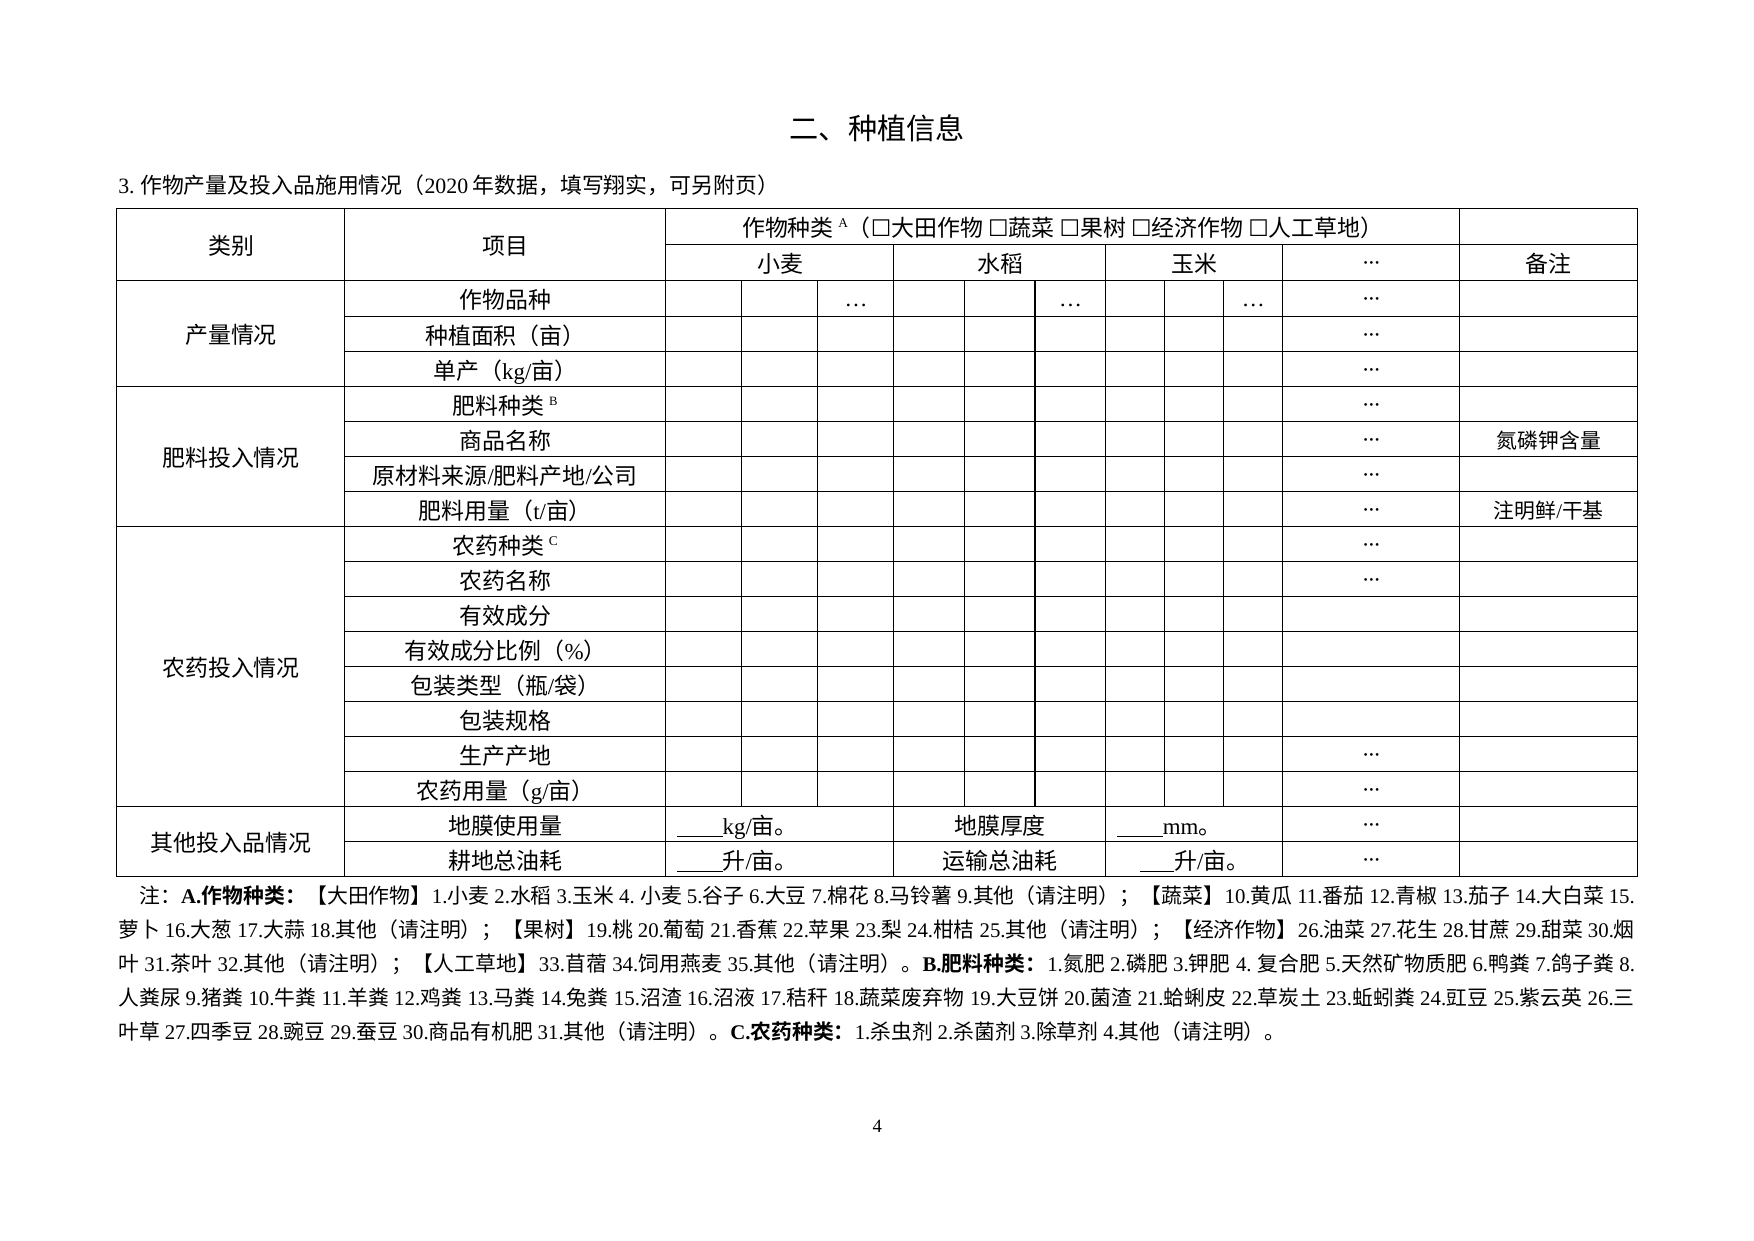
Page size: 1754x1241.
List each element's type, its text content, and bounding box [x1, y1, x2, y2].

table_cell [1036, 457, 1105, 491]
table_cell [742, 387, 817, 421]
table_cell [1106, 317, 1164, 351]
table_cell [894, 317, 964, 351]
table_cell [1106, 387, 1164, 421]
table_cell [742, 527, 817, 561]
table_cell 肥料种类B [345, 387, 665, 421]
table_cell [1036, 667, 1105, 701]
table_cell 生产产地 [345, 737, 665, 771]
table_cell [1036, 492, 1105, 526]
table_cell 有效成分 [345, 597, 665, 631]
table_cell ∙∙∙ [1283, 807, 1459, 841]
table_cell [742, 667, 817, 701]
table_cell [1460, 632, 1637, 666]
table_cell [1224, 422, 1282, 456]
table_cell [1165, 281, 1223, 316]
table_cell [1165, 632, 1223, 666]
table_cell [894, 281, 964, 316]
table_cell [1106, 667, 1164, 701]
table_cell [666, 562, 741, 596]
table_cell 农药名称 [345, 562, 665, 596]
table_cell [818, 457, 893, 491]
table_cell [818, 317, 893, 351]
table_cell [894, 632, 964, 666]
table_cell 地膜使用量 [345, 807, 665, 841]
table_cell [894, 352, 964, 386]
table_cell [818, 352, 893, 386]
table_cell [1165, 387, 1223, 421]
table_cell [1224, 667, 1282, 701]
table_cell [666, 632, 741, 666]
table_cell [742, 772, 817, 806]
table_cell [965, 772, 1034, 806]
table_cell [1460, 702, 1637, 736]
table_cell [965, 352, 1034, 386]
table_cell [666, 527, 741, 561]
table_cell [894, 422, 964, 456]
table_cell [742, 632, 817, 666]
table_cell 农药投入情况 [117, 527, 344, 806]
table_cell ∙∙∙ [1283, 737, 1459, 771]
table_cell … [818, 281, 893, 316]
table_cell [965, 597, 1034, 631]
table_header [1460, 209, 1637, 244]
table_cell ∙∙∙ [1283, 772, 1459, 806]
table_cell [1460, 772, 1637, 806]
text 注：A.作物种类：【大田作物】1.小麦 2.水稻 3.玉米 4. 小麦 5.谷子 6.大豆 7.棉花 8.马铃薯 9.其他（请注明）；【蔬菜】10.黄瓜 11.番茄 12.青椒 13.茄子 14.大白菜 15.萝卜 16.大葱 17.大蒜 18.其他（请注明）；【果树】19.桃 20.葡萄 21.香蕉 22.苹果 23.梨 24.柑桔 25.其他（请注明）；【经济作物】26.油菜 27.花生 28.甘蔗 29.甜菜 30.烟叶 31.茶叶 32.其他（请注明）；【人工草地】33.苜蓿 34.饲用燕麦 35.其他（请注明）。B.肥料种类：1.氮肥 2.磷肥 3.钾肥 4. 复合肥 5.天然矿物质肥 6.鸭粪 7.鸽子粪 8.人粪尿9.猪粪 10.牛粪 11.羊粪 12.鸡粪 13.马粪 14.兔粪 15.沼渣 16.沼液 17.秸秆 18.蔬菜废弃物 19.大豆饼 20.菌渣 21.蛤蜊皮 22.草炭土 23.蚯蚓粪 24.豇豆 25.紫云英 26.三叶草 27.四季豆 28.豌豆 29.蚕豆 30.商品有机肥 31.其他（请注明）。C.农药种类：1.杀虫剂 2.杀菌剂 3.除草剂 4.其他（请注明）。 [118, 877, 1636, 1047]
table_cell [1165, 772, 1223, 806]
table_cell [1283, 597, 1459, 631]
table_cell [818, 597, 893, 631]
table_cell [1224, 492, 1282, 526]
table_cell 运输总油耗 [894, 842, 1105, 876]
table_cell [965, 281, 1034, 316]
table_cell [742, 702, 817, 736]
table_cell [1106, 422, 1164, 456]
table_cell [1224, 527, 1282, 561]
table_cell kg/亩。 [666, 807, 893, 841]
table_cell [1224, 387, 1282, 421]
table_cell [1460, 457, 1637, 491]
table_cell [1106, 527, 1164, 561]
table_cell 有效成分比例（%） [345, 632, 665, 666]
table_cell ∙∙∙ [1283, 281, 1459, 316]
table_cell [1224, 352, 1282, 386]
table_cell [666, 317, 741, 351]
table_cell [742, 492, 817, 526]
table_cell [1036, 422, 1105, 456]
table_header 项目 [345, 209, 665, 280]
table_cell [894, 737, 964, 771]
table_cell 产量情况 [117, 281, 344, 386]
table_cell [1224, 317, 1282, 351]
table_cell [818, 562, 893, 596]
table_cell 注明鲜/干基 [1460, 492, 1637, 526]
table_cell 作物品种 [345, 281, 665, 316]
table_cell ∙∙∙ [1283, 492, 1459, 526]
table_cell ∙∙∙ [1283, 245, 1459, 280]
table_cell [1106, 772, 1164, 806]
table_cell [1460, 737, 1637, 771]
table_cell 地膜厚度 [894, 807, 1105, 841]
table_cell [1283, 632, 1459, 666]
table_cell [742, 281, 817, 316]
table_cell mm。 [1106, 807, 1282, 841]
table_cell ∙∙∙ [1283, 422, 1459, 456]
table_cell [1036, 387, 1105, 421]
table_cell [965, 527, 1034, 561]
table_cell [1036, 737, 1105, 771]
table_cell [1224, 562, 1282, 596]
table_cell [1106, 562, 1164, 596]
table_cell [1036, 772, 1105, 806]
table_cell [666, 281, 741, 316]
table_cell [818, 527, 893, 561]
table_cell [1106, 632, 1164, 666]
table_cell 耕地总油耗 [345, 842, 665, 876]
table_cell [1036, 597, 1105, 631]
table_cell 包装类型（瓶/袋） [345, 667, 665, 701]
table_cell [666, 667, 741, 701]
table_cell [666, 597, 741, 631]
table_cell [742, 352, 817, 386]
table_cell [1460, 667, 1637, 701]
table_cell [1224, 702, 1282, 736]
table_cell [894, 492, 964, 526]
table_cell [965, 457, 1034, 491]
table_cell [742, 457, 817, 491]
table_cell [1165, 422, 1223, 456]
table_cell 种植面积（亩） [345, 317, 665, 351]
table_cell [1224, 772, 1282, 806]
table_cell [894, 772, 964, 806]
table_cell ∙∙∙ [1283, 317, 1459, 351]
table_cell [1036, 562, 1105, 596]
table_cell [1165, 737, 1223, 771]
table_cell [742, 737, 817, 771]
table_cell [1036, 702, 1105, 736]
table_cell [1036, 632, 1105, 666]
table_cell [1460, 842, 1637, 876]
table_cell [965, 702, 1034, 736]
table_cell 农药种类C [345, 527, 665, 561]
table_cell ∙∙∙ [1283, 457, 1459, 491]
table_cell [1106, 281, 1164, 316]
table_cell ∙∙∙ [1283, 387, 1459, 421]
table_cell [1106, 352, 1164, 386]
table_cell [1165, 527, 1223, 561]
table_cell [742, 597, 817, 631]
table_cell [1283, 667, 1459, 701]
table_cell [1165, 597, 1223, 631]
table_cell [818, 632, 893, 666]
table_cell [666, 457, 741, 491]
table_cell 升/亩。 [1106, 842, 1282, 876]
table_cell [666, 772, 741, 806]
table_cell [1036, 352, 1105, 386]
table_cell [1460, 387, 1637, 421]
table_cell [894, 457, 964, 491]
table_cell [965, 562, 1034, 596]
table_cell [818, 422, 893, 456]
table_header 类别 [117, 209, 344, 280]
table_cell [1224, 632, 1282, 666]
table_cell [1224, 457, 1282, 491]
table_cell [894, 562, 964, 596]
table_header 作物种类A（☐大田作物 ☐蔬菜 ☐果树 ☐经济作物 ☐人工草地） [666, 209, 1459, 244]
table_cell [1224, 597, 1282, 631]
table_cell [818, 702, 893, 736]
table_cell [1460, 527, 1637, 561]
table_cell [965, 317, 1034, 351]
table_cell … [1036, 281, 1105, 316]
table_cell [1224, 737, 1282, 771]
table_cell 包装规格 [345, 702, 665, 736]
table_cell 原材料来源/肥料产地/公司 [345, 457, 665, 491]
table_cell ∙∙∙ [1283, 352, 1459, 386]
table_cell [818, 492, 893, 526]
table_cell [1036, 317, 1105, 351]
table_cell 单产（kg/亩） [345, 352, 665, 386]
table_cell [1460, 317, 1637, 351]
table_cell [1165, 492, 1223, 526]
table_cell [818, 667, 893, 701]
table_cell 水稻 [894, 245, 1105, 280]
table_cell [965, 737, 1034, 771]
table_cell [894, 597, 964, 631]
text 3. 作物产量及投入品施用情况（2020年数据，填写翔实，可另附页） [118, 167, 1636, 201]
table_cell [1165, 317, 1223, 351]
table_cell [1106, 737, 1164, 771]
table_cell [1460, 562, 1637, 596]
table_cell … [1224, 281, 1282, 316]
table_cell [894, 667, 964, 701]
table_cell [1165, 702, 1223, 736]
table_cell [1165, 457, 1223, 491]
table_cell 小麦 [666, 245, 893, 280]
table_cell 玉米 [1106, 245, 1282, 280]
table_cell [742, 562, 817, 596]
table_cell [1283, 702, 1459, 736]
table_cell [1460, 597, 1637, 631]
table_cell ∙∙∙ [1283, 527, 1459, 561]
table_cell 肥料投入情况 [117, 387, 344, 526]
table_cell ∙∙∙ [1283, 562, 1459, 596]
table_cell 其他投入品情况 [117, 807, 344, 876]
table_cell [1106, 597, 1164, 631]
table_cell [818, 387, 893, 421]
table_cell [742, 317, 817, 351]
table_cell [1460, 281, 1637, 316]
table_cell 肥料用量（t/亩） [345, 492, 665, 526]
text 二、种植信息 [118, 93, 1636, 161]
table_cell [1106, 492, 1164, 526]
table_cell [965, 667, 1034, 701]
table_cell [818, 737, 893, 771]
table_cell [666, 387, 741, 421]
table_cell [1460, 807, 1637, 841]
table_cell [894, 702, 964, 736]
table_cell [1165, 352, 1223, 386]
table_cell [666, 737, 741, 771]
table_cell [742, 422, 817, 456]
table_cell [965, 387, 1034, 421]
table_cell 升/亩。 [666, 842, 893, 876]
table_cell [894, 527, 964, 561]
table_cell [818, 772, 893, 806]
table_cell [666, 702, 741, 736]
table_cell [666, 492, 741, 526]
table_cell [1036, 527, 1105, 561]
table_cell [1165, 667, 1223, 701]
table_cell [1165, 562, 1223, 596]
table_cell [965, 492, 1034, 526]
table_cell 氮磷钾含量 [1460, 422, 1637, 456]
table_cell [666, 422, 741, 456]
table_cell 备注 [1460, 245, 1637, 280]
table_cell [965, 632, 1034, 666]
table_cell [1106, 702, 1164, 736]
table_cell 农药用量（g/亩） [345, 772, 665, 806]
table_cell [965, 422, 1034, 456]
table_cell [666, 352, 741, 386]
table_cell ∙∙∙ [1283, 842, 1459, 876]
table_cell [1460, 352, 1637, 386]
table_cell [1106, 457, 1164, 491]
table_cell [894, 387, 964, 421]
table_cell 商品名称 [345, 422, 665, 456]
